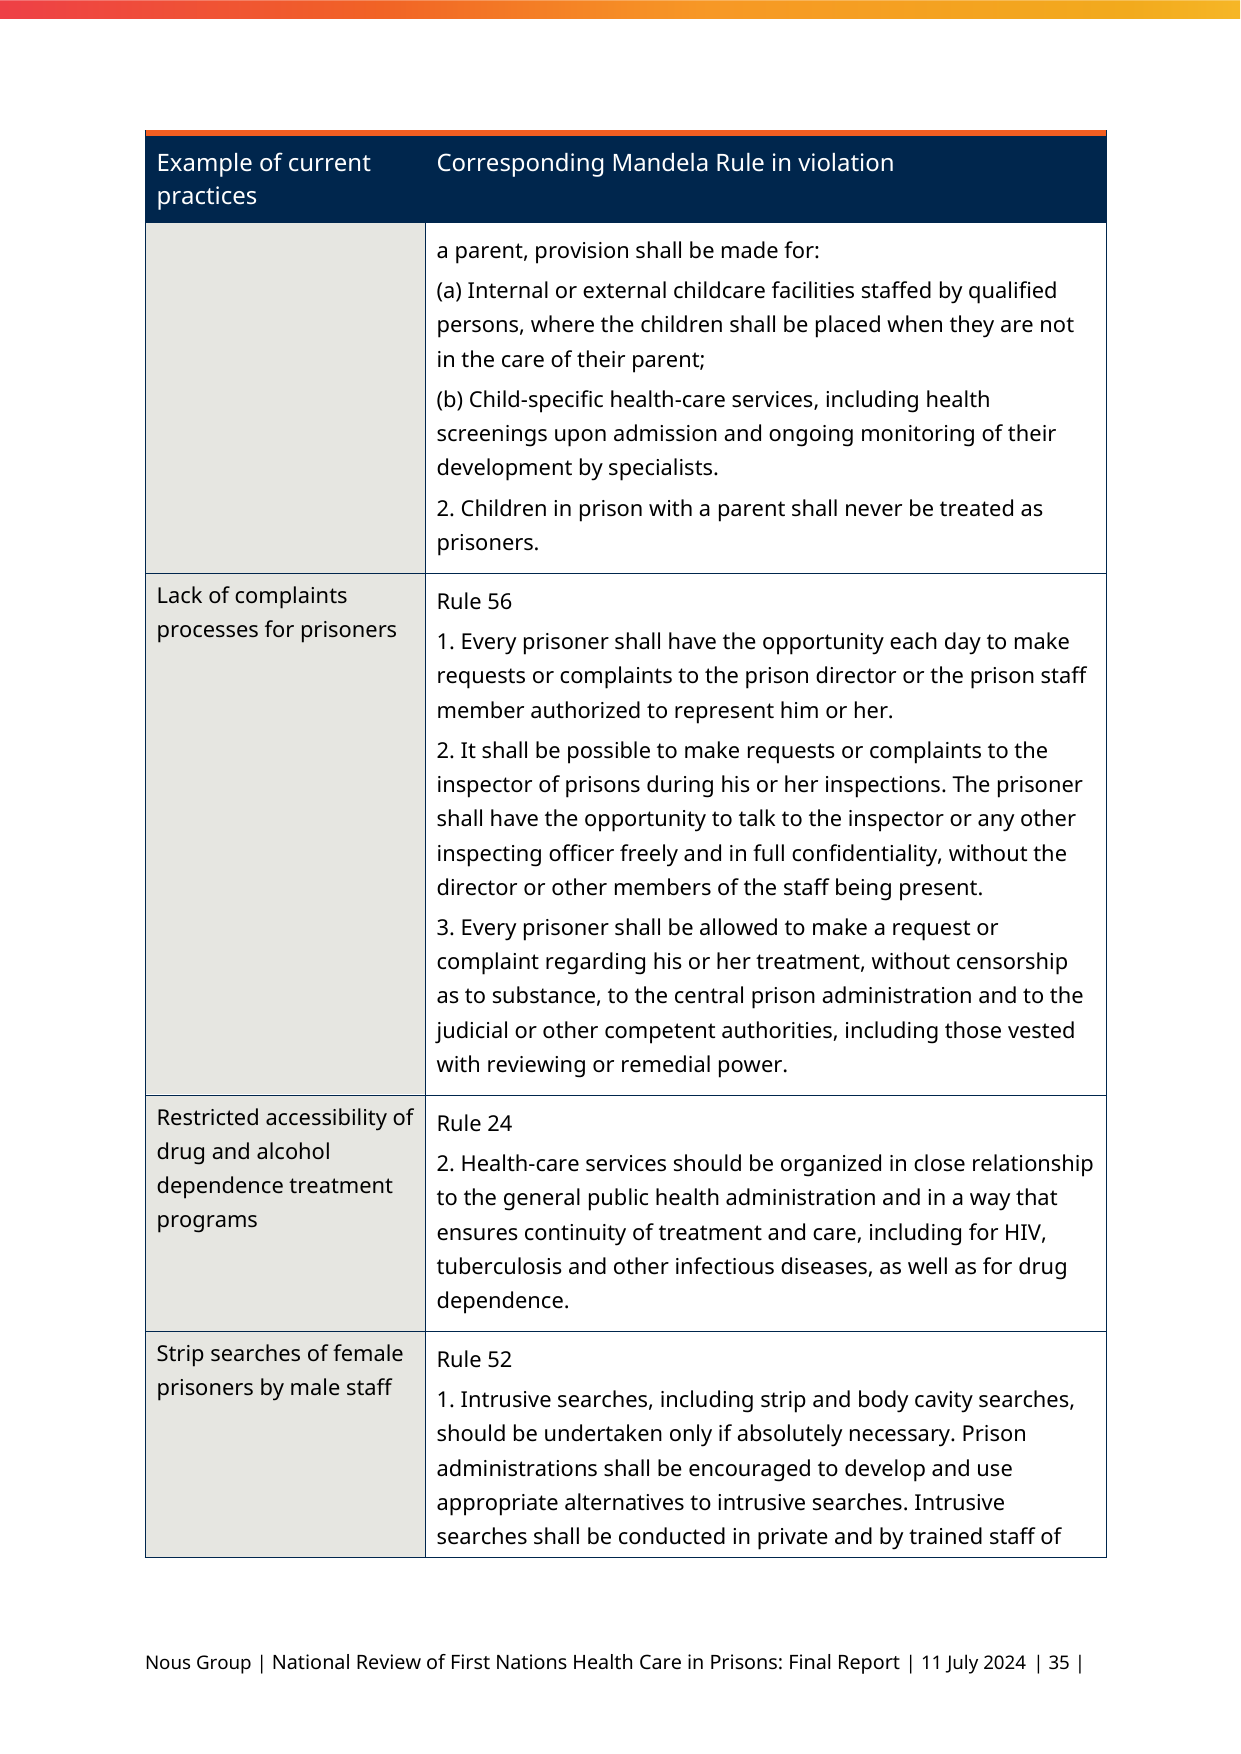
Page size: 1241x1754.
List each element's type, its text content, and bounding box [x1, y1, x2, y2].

table_cell Rule 24 2. Health-care services should be organized in close relationship to the general public health administration and in a way that ensures continuity of treatment and care, including for HIV, tuberculosis and other infectious diseases, as well as for drug dependence. [426, 1096, 1106, 1331]
table_header Corresponding Mandela Rule in violation [426, 136, 1106, 222]
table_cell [426, 1332, 1106, 1557]
table_cell Restricted accessibility of drug and alcohol dependence treatment programs [146, 1096, 425, 1331]
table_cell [146, 223, 425, 573]
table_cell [426, 223, 1106, 573]
picture [0, 0, 1241, 19]
table_cell Lack of complaints processes for prisoners [146, 574, 425, 1094]
table_cell Rule 56 1. Every prisoner shall have the opportunity each day to make requests or complaints to the prison director or the prison staff member authorized to represent him or her. 2. It shall be possible to make requests or complaints to the inspector of prisons during his or her inspections. The prisoner shall have the opportunity to talk to the inspector or any other inspecting officer freely and in full confidentiality, without the director or other members of the staff being present. 3. Every prisoner shall be allowed to make a request or complaint regarding his or her treatment, without censorship as to substance, to the central prison administration and to the judicial or other competent authorities, including those vested with reviewing or remedial power. [426, 574, 1106, 1094]
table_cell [146, 1332, 425, 1557]
table_header Example of current practices [146, 136, 425, 222]
